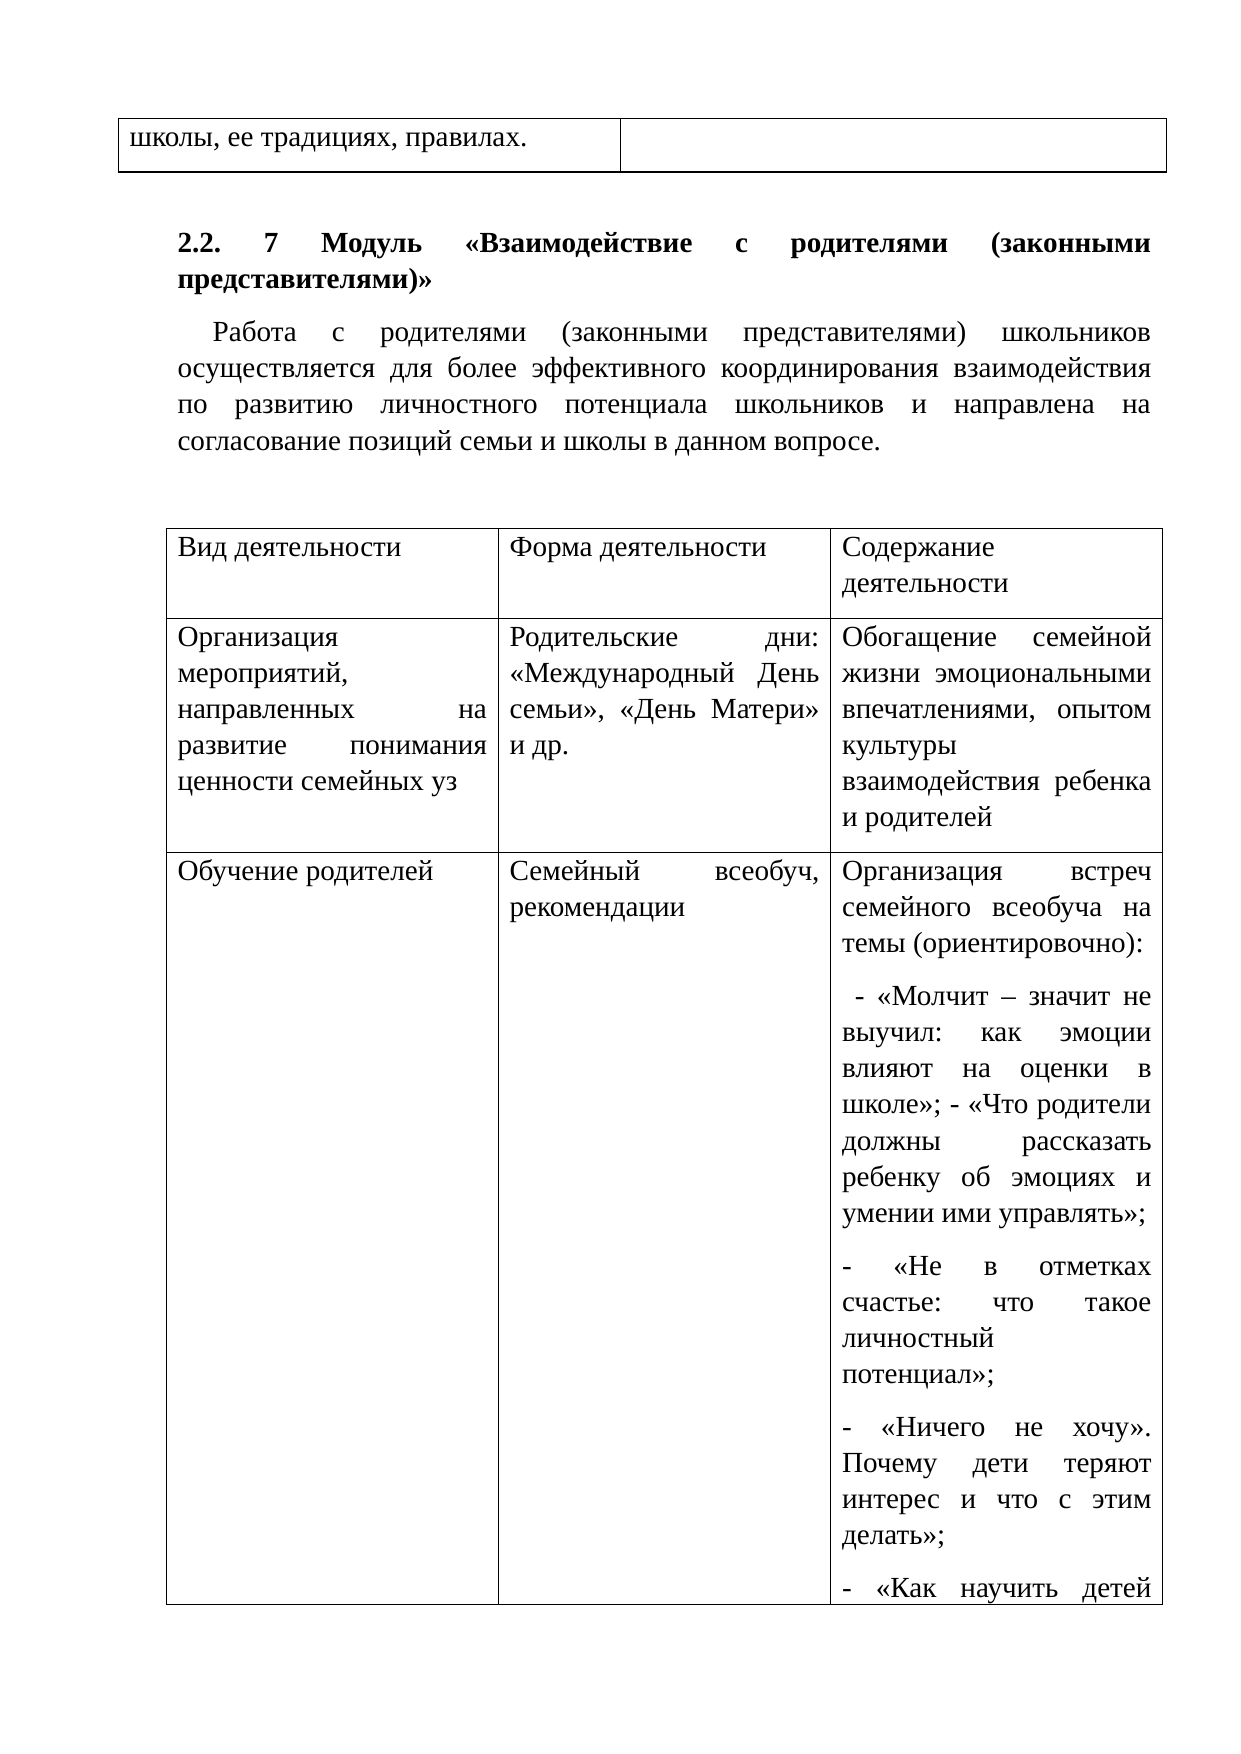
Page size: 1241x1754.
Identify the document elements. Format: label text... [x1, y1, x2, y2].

table_cell Родительские дни: «Международный День семьи», «День Матери» и др. [499, 619, 830, 852]
text 2.2. 7 Модуль «Взаимодействие с родителями (законными представителями)» [177, 225, 1152, 295]
table_header Вид деятельности [167, 529, 498, 618]
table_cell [831, 853, 1162, 1604]
table_cell Обогащение семейной жизни эмоциональными впечатлениями, опытом культуры взаимодействия ребенка и родителей [831, 619, 1162, 852]
text Работа с родителями (законными представителями) школьников осуществляется для более эффективного координирования взаимодействия по развитию личностного потенциала школьников и направлена на согласование позиций семьи и школы в данном вопросе. [177, 314, 1152, 456]
table_header Содержание деятельности [831, 529, 1162, 618]
table_header Форма деятельности [499, 529, 830, 618]
table_cell Организация мероприятий, направленных на развитие понимания ценности семейных уз [167, 619, 498, 852]
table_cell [119, 119, 620, 171]
table_cell Обучение родителей [167, 853, 498, 1604]
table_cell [499, 853, 830, 1604]
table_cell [621, 119, 1166, 171]
